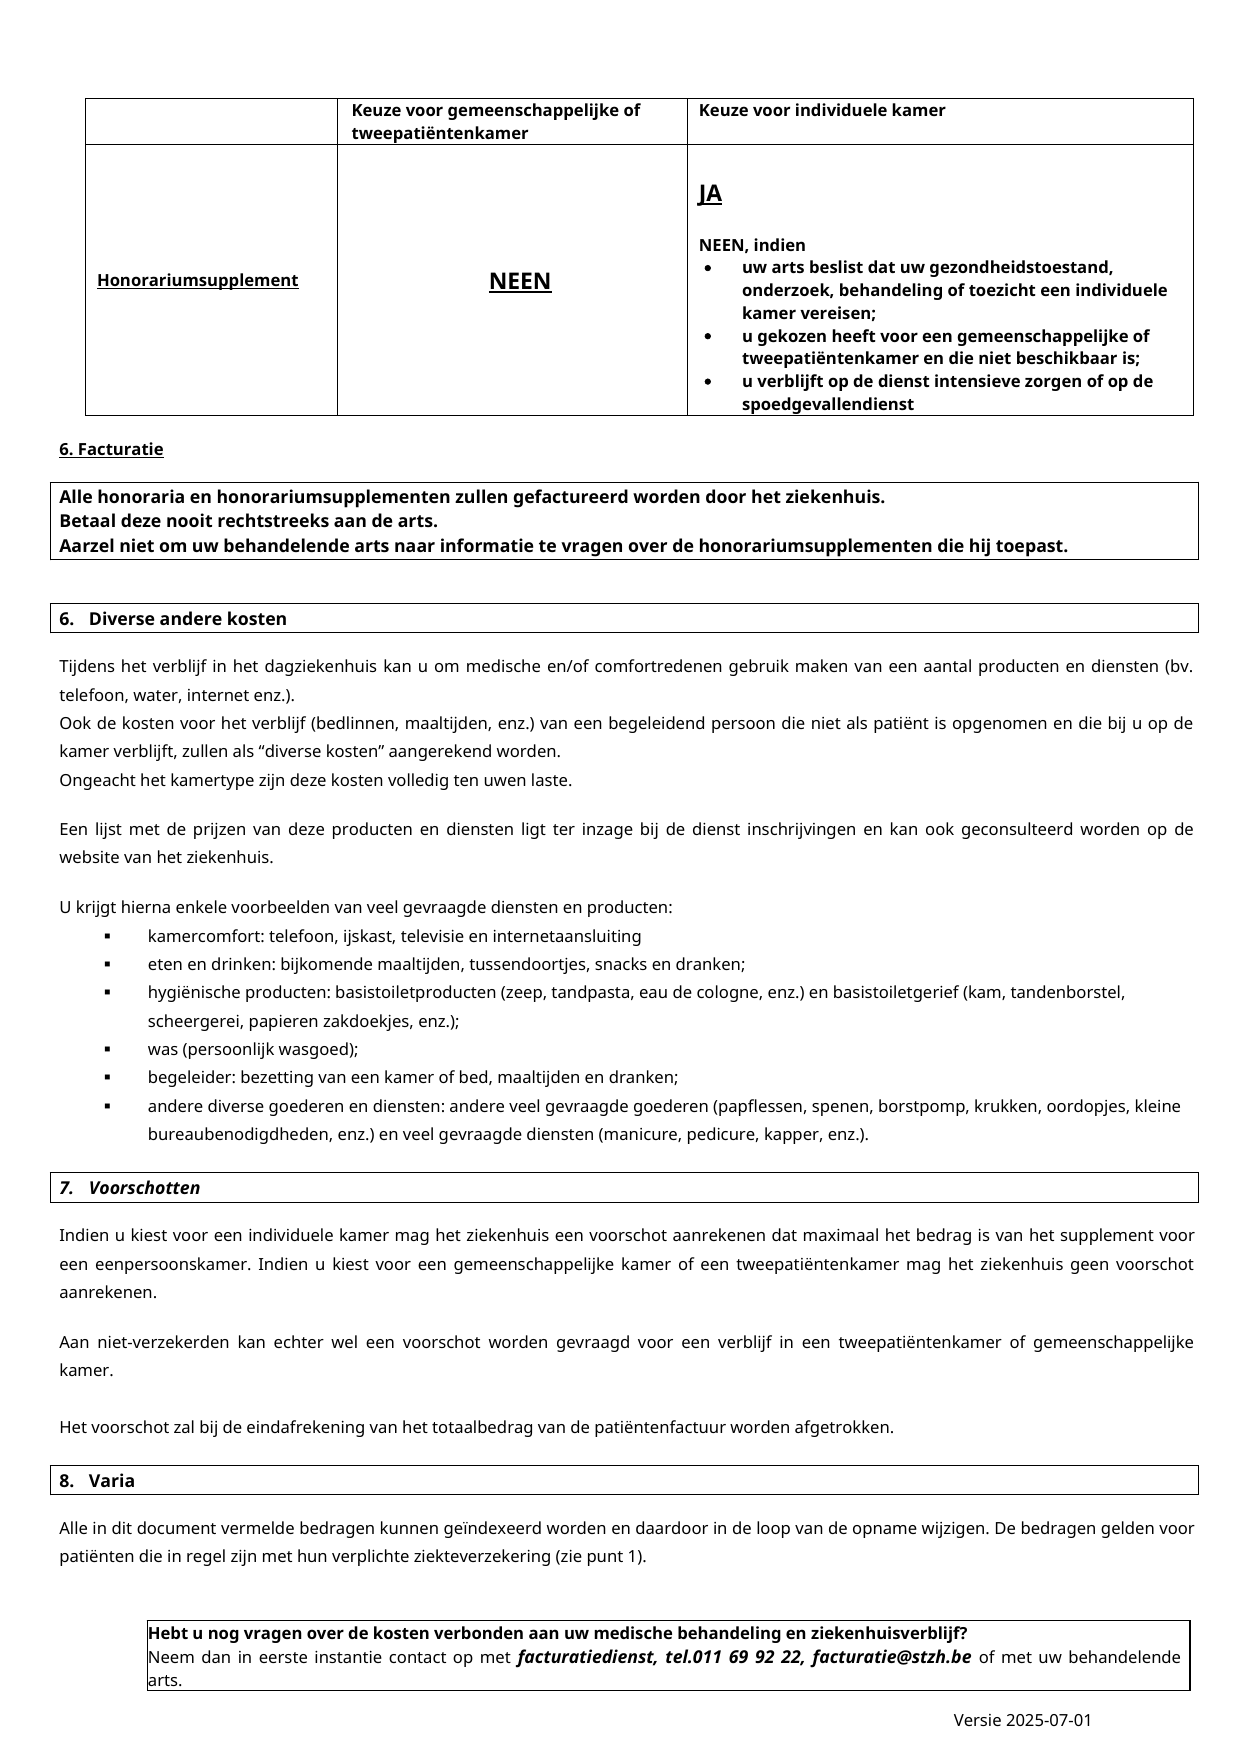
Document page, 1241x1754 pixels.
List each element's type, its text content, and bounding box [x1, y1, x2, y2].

text Het voorschot zal bij de eindafrekening van het totaalbedrag van de patiëntenfactuur worden afgetrokken. [59, 1415, 1196, 1438]
subtitle Voorschotten [51, 1173, 1198, 1202]
list bureaubenodigdheden, enz.) en veel gevraagde diensten (manicure, pedicure, kapper, enz.). [103, 1122, 1196, 1145]
text Ongeacht het kamertype zijn deze kosten volledig ten uwen laste. [59, 768, 1196, 791]
subtitle Varia [51, 1466, 1198, 1494]
table_cell JA NEEN, indien uw arts beslist dat uw gezondheidstoestand, onderzoek, behandeling of toezicht een individuele kamer vereisen; u gekozen heeft voor een gemeenschappelijke of tweepatiëntenkamer en die niet beschikbaar is; u verblijft op de dienst intensieve zorgen of op de spoedgevallendienst [688, 145, 1193, 415]
text Alle in dit document vermelde bedragen kunnen geïndexeerd worden en daardoor in de loop van de opname wijzigen. De bedragen gelden voor patiënten die in regel zijn met hun verplichte ziekteverzekering (zie punt 1). [59, 1517, 1196, 1568]
text Alle honoraria en honorariumsupplementen zullen gefactureerd worden door het ziekenhuis. [51, 483, 1198, 506]
subtitle Diverse andere kosten [51, 604, 1198, 632]
list hygiënische producten: basistoiletproducten (zeep, tandpasta, eau de cologne, enz.) en basistoiletgerief (kam, tandenborstel, [103, 981, 1196, 1003]
table_cell NEEN [338, 145, 687, 415]
text Hebt u nog vragen over de kosten verbonden aan uw medische behandeling en ziekenhuisverblijf? [148, 1621, 1189, 1644]
text Tijdens het verblijf in het dagziekenhuis kan u om medische en/of comfortredenen gebruik maken van een aantal producten en diensten (bv. telefoon, water, internet enz.). [59, 655, 1196, 706]
table_header [86, 99, 337, 144]
text Indien u kiest voor een individuele kamer mag het ziekenhuis een voorschot aanrekenen dat maximaal het bedrag is van het supplement voor een eenpersoonskamer. Indien u kiest voor een gemeenschappelijke kamer of een tweepatiëntenkamer mag het ziekenhuis geen voorschot aanrekenen. [59, 1224, 1196, 1303]
list andere diverse goederen en diensten: andere veel gevraagde goederen (papflessen, spenen, borstpomp, krukken, oordopjes, kleine [103, 1094, 1196, 1117]
text 6. Facturatie [59, 437, 1196, 460]
text Aan niet-verzekerden kan echter wel een voorschot worden gevraagd voor een verblijf in een tweepatiëntenkamer of gemeenschappelijke kamer. [59, 1330, 1196, 1381]
table_cell Honorariumsupplement [86, 145, 337, 415]
list eten en drinken: bijkomende maaltijden, tussendoortjes, snacks en dranken; [103, 952, 1196, 975]
text Aarzel niet om uw behandelende arts naar informatie te vragen over de honorariumsupplementen die hij toepast. [51, 530, 1198, 559]
list begeleider: bezetting van een kamer of bed, maaltijden en dranken; [103, 1066, 1196, 1088]
text Neem dan in eerste instantie contact op met facturatiedienst, tel.011 69 92 22, facturatie@stzh.be of met uw behandelende arts. [148, 1644, 1181, 1690]
table_header Keuze voor gemeenschappelijke of tweepatiëntenkamer [338, 99, 687, 144]
text Een lijst met de prijzen van deze producten en diensten ligt ter inzage bij de dienst inschrijvingen en kan ook geconsulteerd worden op de website van het ziekenhuis. [59, 818, 1196, 869]
list was (persoonlijk wasgoed); [103, 1037, 1196, 1060]
table_header Keuze voor individuele kamer [688, 99, 1193, 144]
list kamercomfort: telefoon, ijskast, televisie en internetaansluiting [103, 924, 1196, 947]
text Ook de kosten voor het verblijf (bedlinnen, maaltijden, enz.) van een begeleidend persoon die niet als patiënt is opgenomen en die bij u op de kamer verblijft, zullen als “diverse kosten” aangerekend worden. [59, 711, 1196, 762]
text U krijgt hierna enkele voorbeelden van veel gevraagde diensten en producten: [59, 896, 1196, 918]
list scheergerei, papieren zakdoekjes, enz.); [103, 1009, 1196, 1032]
text Betaal deze nooit rechtstreeks aan de arts. [51, 506, 1198, 530]
